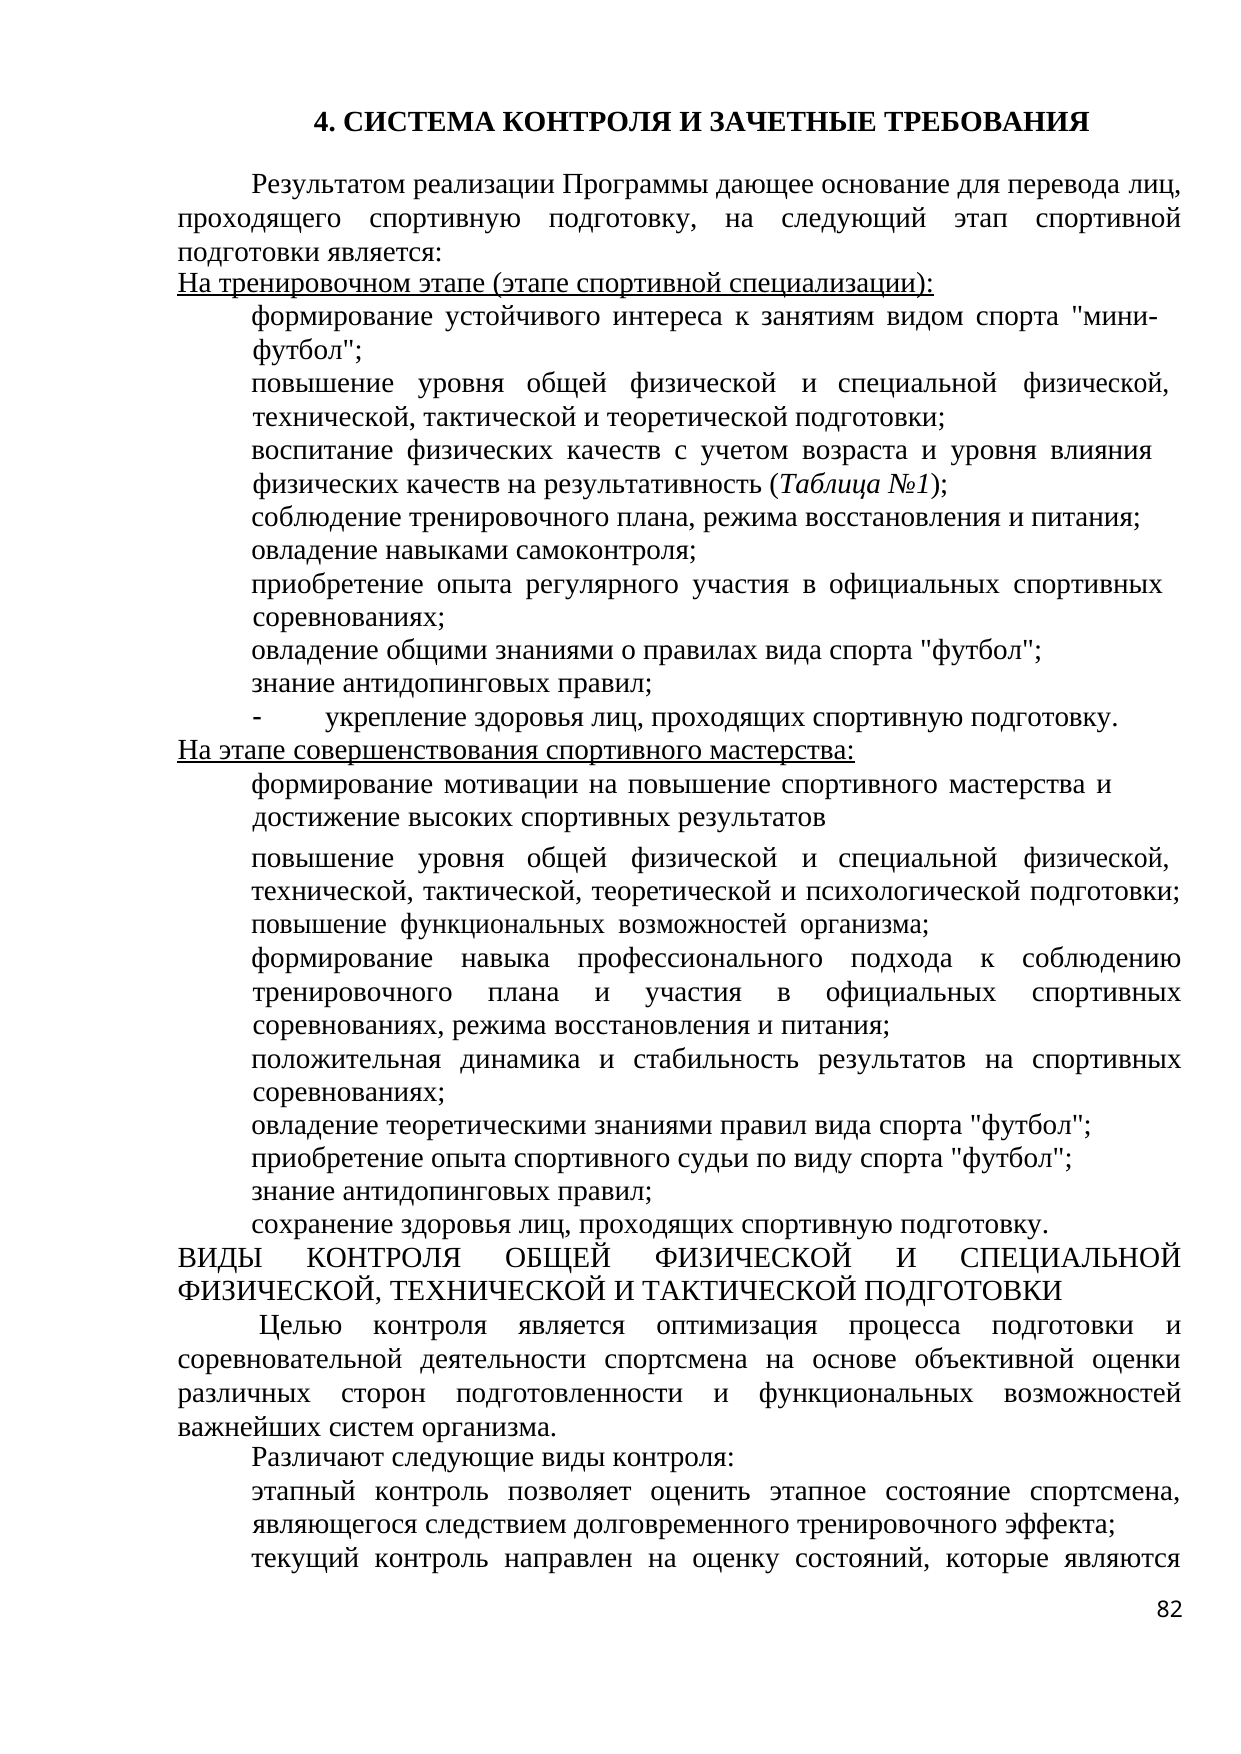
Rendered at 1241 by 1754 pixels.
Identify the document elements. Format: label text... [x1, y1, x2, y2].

list формирование мотивации на повышение спортивного мастерства и достижение высоких спортивных результатов [215, 766, 1181, 833]
list воспитание физических качеств с учетом возраста и уровня влияния физических качеств на результативность (Таблица №1); [215, 432, 1181, 499]
list знание антидопинговых правил; [215, 1174, 1223, 1207]
text На тренировочном этапе (этапе спортивной специализации): [177, 268, 1223, 298]
list формирование навыка профессионального подхода к соблюдению тренировочного плана и участия в официальных спортивных соревнованиях, режима восстановления и питания; [215, 940, 1181, 1041]
list формирование устойчивого интереса к занятиям видом спорта "мини- футбол"; [215, 298, 1181, 365]
list овладение теоретическими знаниями правил вида спорта "футбол"; [215, 1108, 1223, 1141]
list повышение уровня общей физической и специальной физической, технической, тактической и теоретической подготовки; [215, 365, 1181, 432]
list укрепление здоровья лиц, проходящих спортивную подготовку. На этапе совершенствования спортивного мастерства: [177, 699, 1121, 766]
text Различают следующие виды контроля: [251, 1443, 1223, 1473]
list овладение навыками самоконтроля; [215, 533, 1223, 566]
list знание антидопинговых правил; [215, 666, 1223, 699]
list сохранение здоровья лиц, проходящих спортивную подготовку. [215, 1207, 1223, 1240]
list приобретение опыта регулярного участия в официальных спортивных соревнованиях; [215, 566, 1181, 633]
list овладение общими знаниями о правилах вида спорта "футбол"; [215, 633, 1223, 666]
list положительная динамика и стабильность результатов на спортивных соревнованиях; [215, 1041, 1181, 1108]
list приобретение опыта спортивного судьи по виду спорта "футбол"; [215, 1141, 1223, 1174]
list повышение уровня общей физической и специальной физической, технической, тактической, теоретической и психологической подготовки; повышение функциональных возможностей организма; [215, 841, 1181, 940]
subtitle 4. СИСТЕМА КОНТРОЛЯ И ЗАЧЕТНЫЕ ТРЕБОВАНИЯ [180, 108, 1223, 137]
list соблюдение тренировочного плана, режима восстановления и питания; [215, 499, 1223, 533]
text Результатом реализации Программы дающее основание для перевода лиц, проходящего спортивную подготовку, на следующий этап спортивной подготовки является: [177, 166, 1181, 268]
text Целью контроля является оптимизация процесса подготовки и соревновательной деятельности спортсмена на основе объективной оценки различных сторон подготовленности и функциональных возможностей важнейших систем организма. [177, 1307, 1181, 1442]
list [215, 1540, 1181, 1574]
list этапный контроль позволяет оценить этапное состояние спортсмена, являющегося следствием долговременного тренировочного эффекта; [215, 1473, 1181, 1540]
text ВИДЫ КОНТРОЛЯ ОБЩЕЙ ФИЗИЧЕСКОЙ И СПЕЦИАЛЬНОЙ ФИЗИЧЕСКОЙ, ТЕХНИЧЕСКОЙ И ТАКТИЧЕСКОЙ ПОДГОТОВКИ [177, 1240, 1181, 1307]
